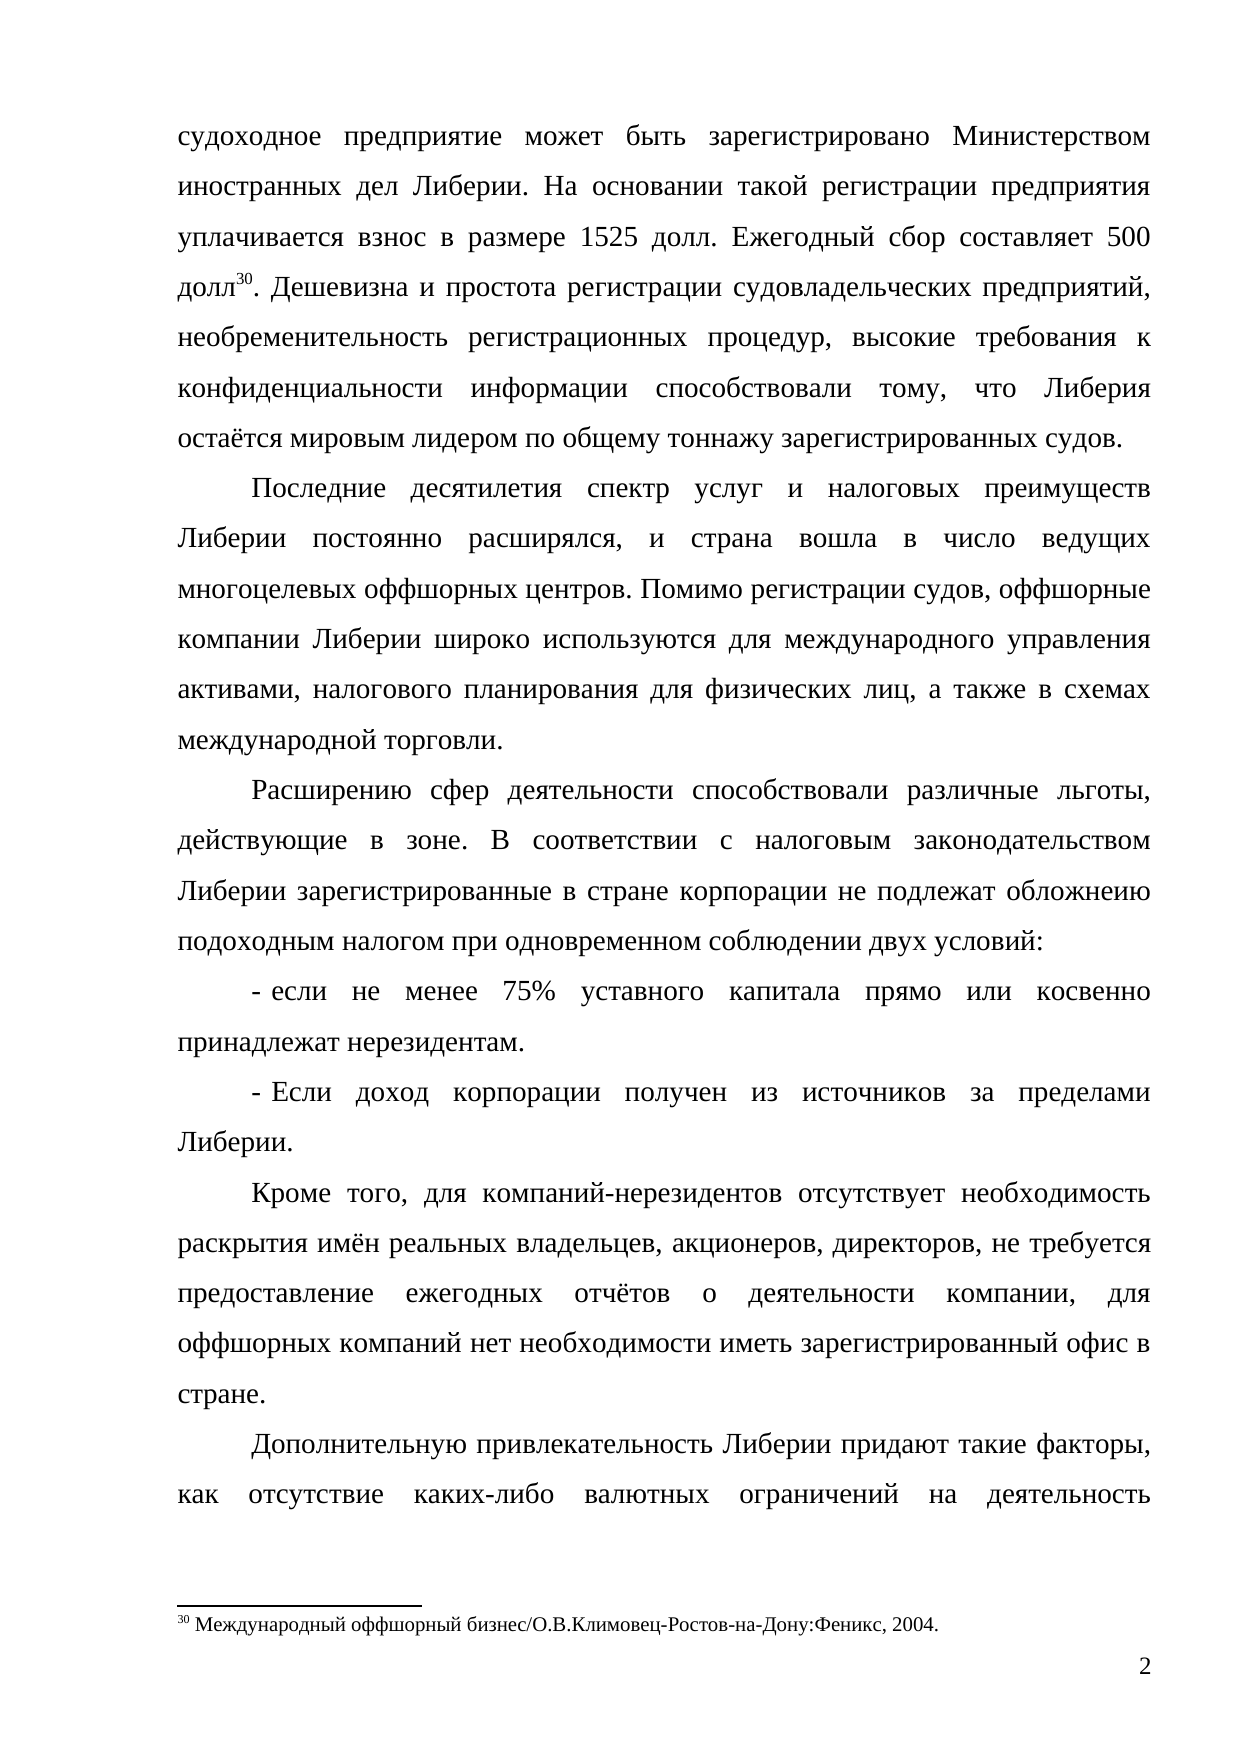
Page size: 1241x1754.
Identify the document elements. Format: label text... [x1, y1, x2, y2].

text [177, 1426, 1152, 1510]
text Кроме того, для компаний-нерезидентов отсутствует необходимость раскрытия имён реальных владельцев, акционеров, директоров, не требуется предоставление ежегодных отчётов о деятельности компании, для оффшорных компаний нет необходимости иметь зарегистрированный офис в стране. [177, 1175, 1152, 1409]
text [177, 118, 1152, 453]
text Последние десятилетия спектр услуг и налоговых преимуществ Либерии постоянно расширялся, и страна вошла в число ведущих многоцелевых оффшорных центров. Помимо регистрации судов, оффшорные компании Либерии широко используются для международного управления активами, налогового планирования для физических лиц, а также в схемах международной торговли. [177, 470, 1152, 755]
list если не менее 75% уставного капитала прямо или косвенно принадлежат нерезидентам. [177, 973, 1152, 1057]
list Если доход корпорации получен из источников за пределами Либерии. [177, 1074, 1152, 1158]
text Расширению сфер деятельности способствовали различные льготы, действующие в зоне. В соответствии с налоговым законодательством Либерии зарегистрированные в стране корпорации не подлежат обложнеию подоходным налогом при одновременном соблюдении двух условий: [177, 772, 1152, 957]
